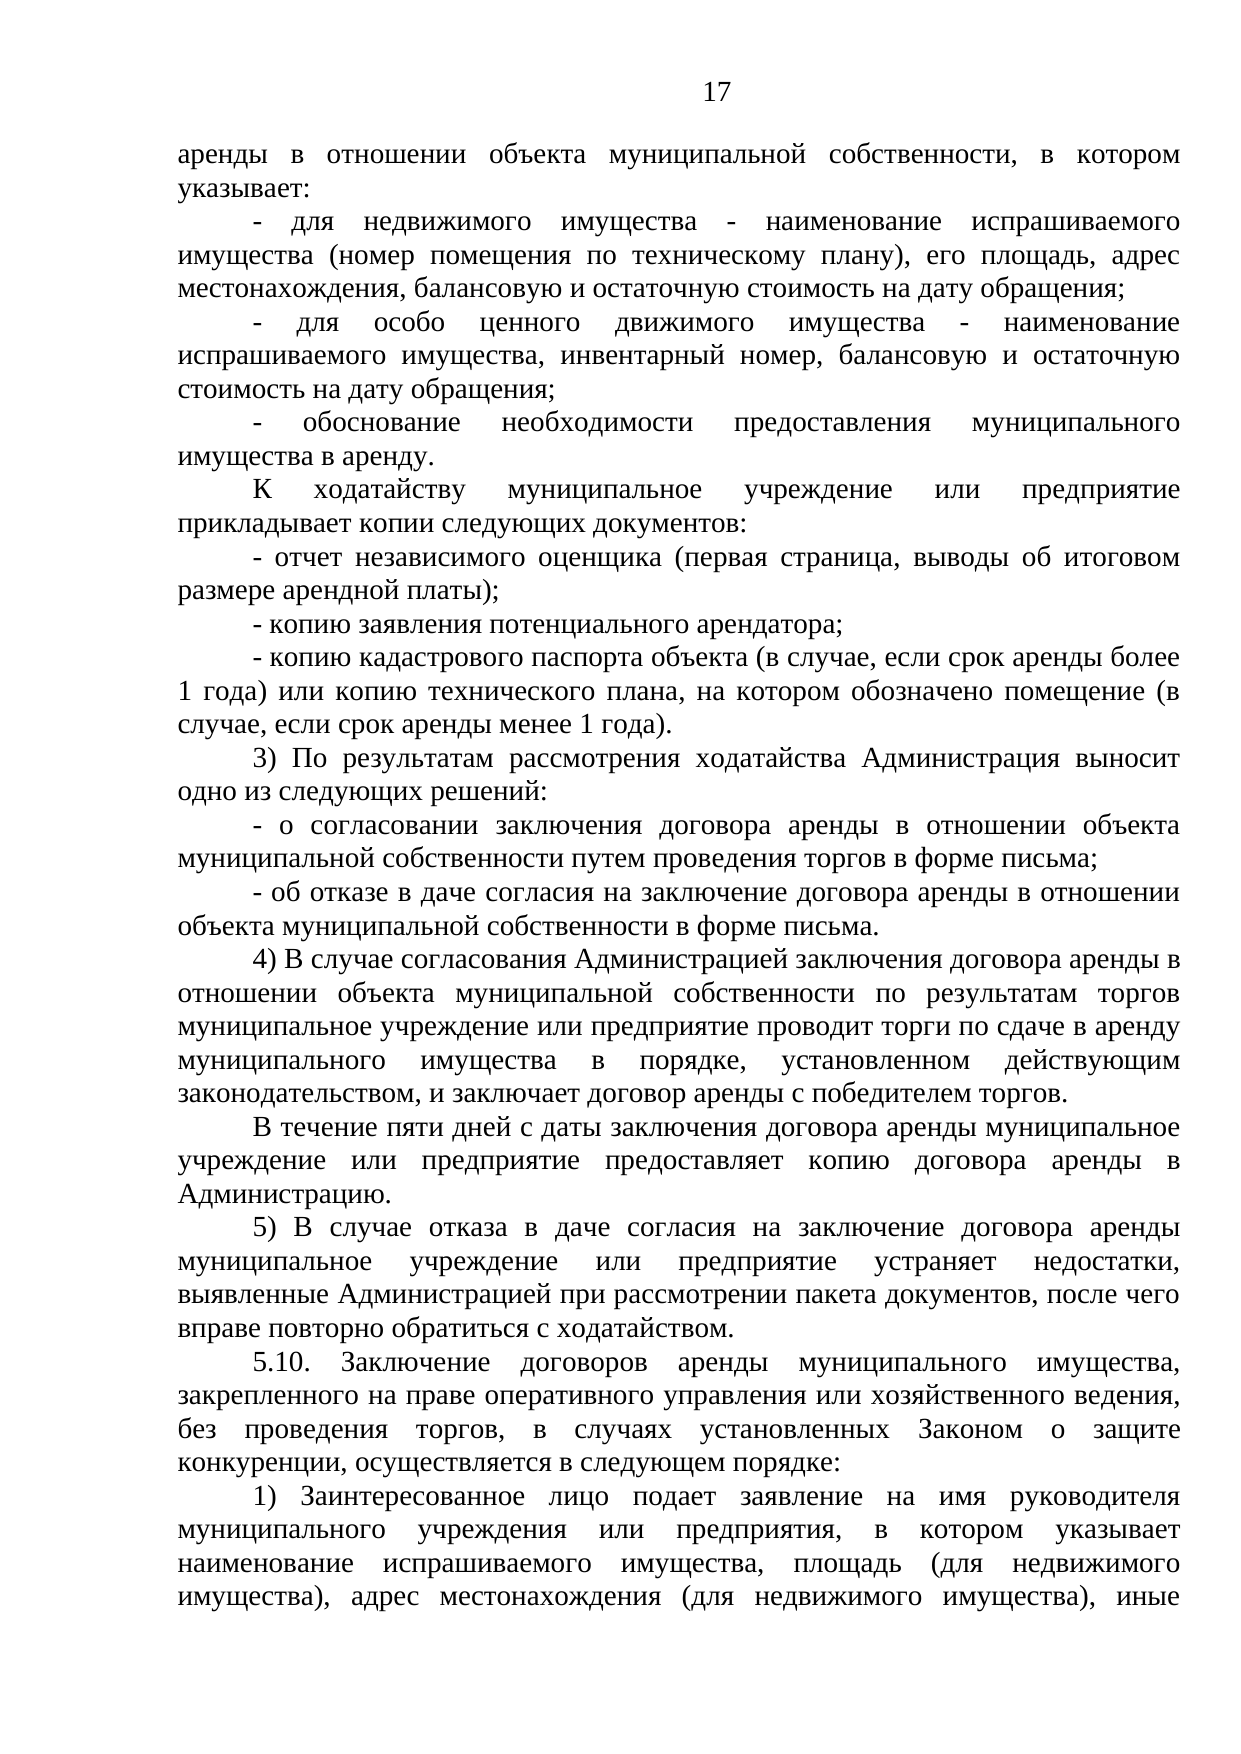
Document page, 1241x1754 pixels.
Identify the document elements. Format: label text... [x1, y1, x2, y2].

text 3) По результатам рассмотрения ходатайства Администрация выносит одно из следующих решений: [177, 740, 1181, 807]
text - о согласовании заключения договора аренды в отношении объекта муниципальной собственности путем проведения торгов в форме письма; [177, 807, 1181, 874]
text - отчет независимого оценщика (первая страница, выводы об итоговом размере арендной платы); [177, 539, 1181, 606]
text 5.10. Заключение договоров аренды муниципального имущества, закрепленного на праве оперативного управления или хозяйственного ведения, без проведения торгов, в случаях установленных Законом о защите конкуренции, осуществляется в следующем порядке: [177, 1344, 1181, 1478]
text В течение пяти дней с даты заключения договора аренды муниципальное учреждение или предприятие предоставляет копию договора аренды в Администрацию. [177, 1109, 1181, 1209]
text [177, 1478, 1181, 1612]
text - обоснование необходимости предоставления муниципального имущества в аренду. [177, 404, 1181, 472]
text - копию кадастрового паспорта объекта (в случае, если срок аренды более 1 года) или копию технического плана, на котором обозначено помещение (в случае, если срок аренды менее 1 года). [177, 639, 1181, 740]
text - об отказе в даче согласия на заключение договора аренды в отношении объекта муниципальной собственности в форме письма. [177, 874, 1181, 941]
text - для особо ценного движимого имущества - наименование испрашиваемого имущества, инвентарный номер, балансовую и остаточную стоимость на дату обращения; [177, 304, 1181, 404]
text - для недвижимого имущества - наименование испрашиваемого имущества (номер помещения по техническому плану), его площадь, адрес местонахождения, балансовую и остаточную стоимость на дату обращения; [177, 203, 1181, 304]
text К ходатайству муниципальное учреждение или предприятие прикладывает копии следующих документов: [177, 472, 1181, 539]
text - копию заявления потенциального арендатора; [177, 606, 1181, 639]
text 5) В случае отказа в даче согласия на заключение договора аренды муниципальное учреждение или предприятие устраняет недостатки, выявленные Администрацией при рассмотрении пакета документов, после чего вправе повторно обратиться с ходатайством. [177, 1209, 1181, 1344]
text 4) В случае согласования Администрацией заключения договора аренды в отношении объекта муниципальной собственности по результатам торгов муниципальное учреждение или предприятие проводит торги по сдаче в аренду муниципального имущества в порядке, установленном действующим законодательством, и заключает договор аренды с победителем торгов. [177, 941, 1181, 1109]
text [177, 136, 1181, 203]
